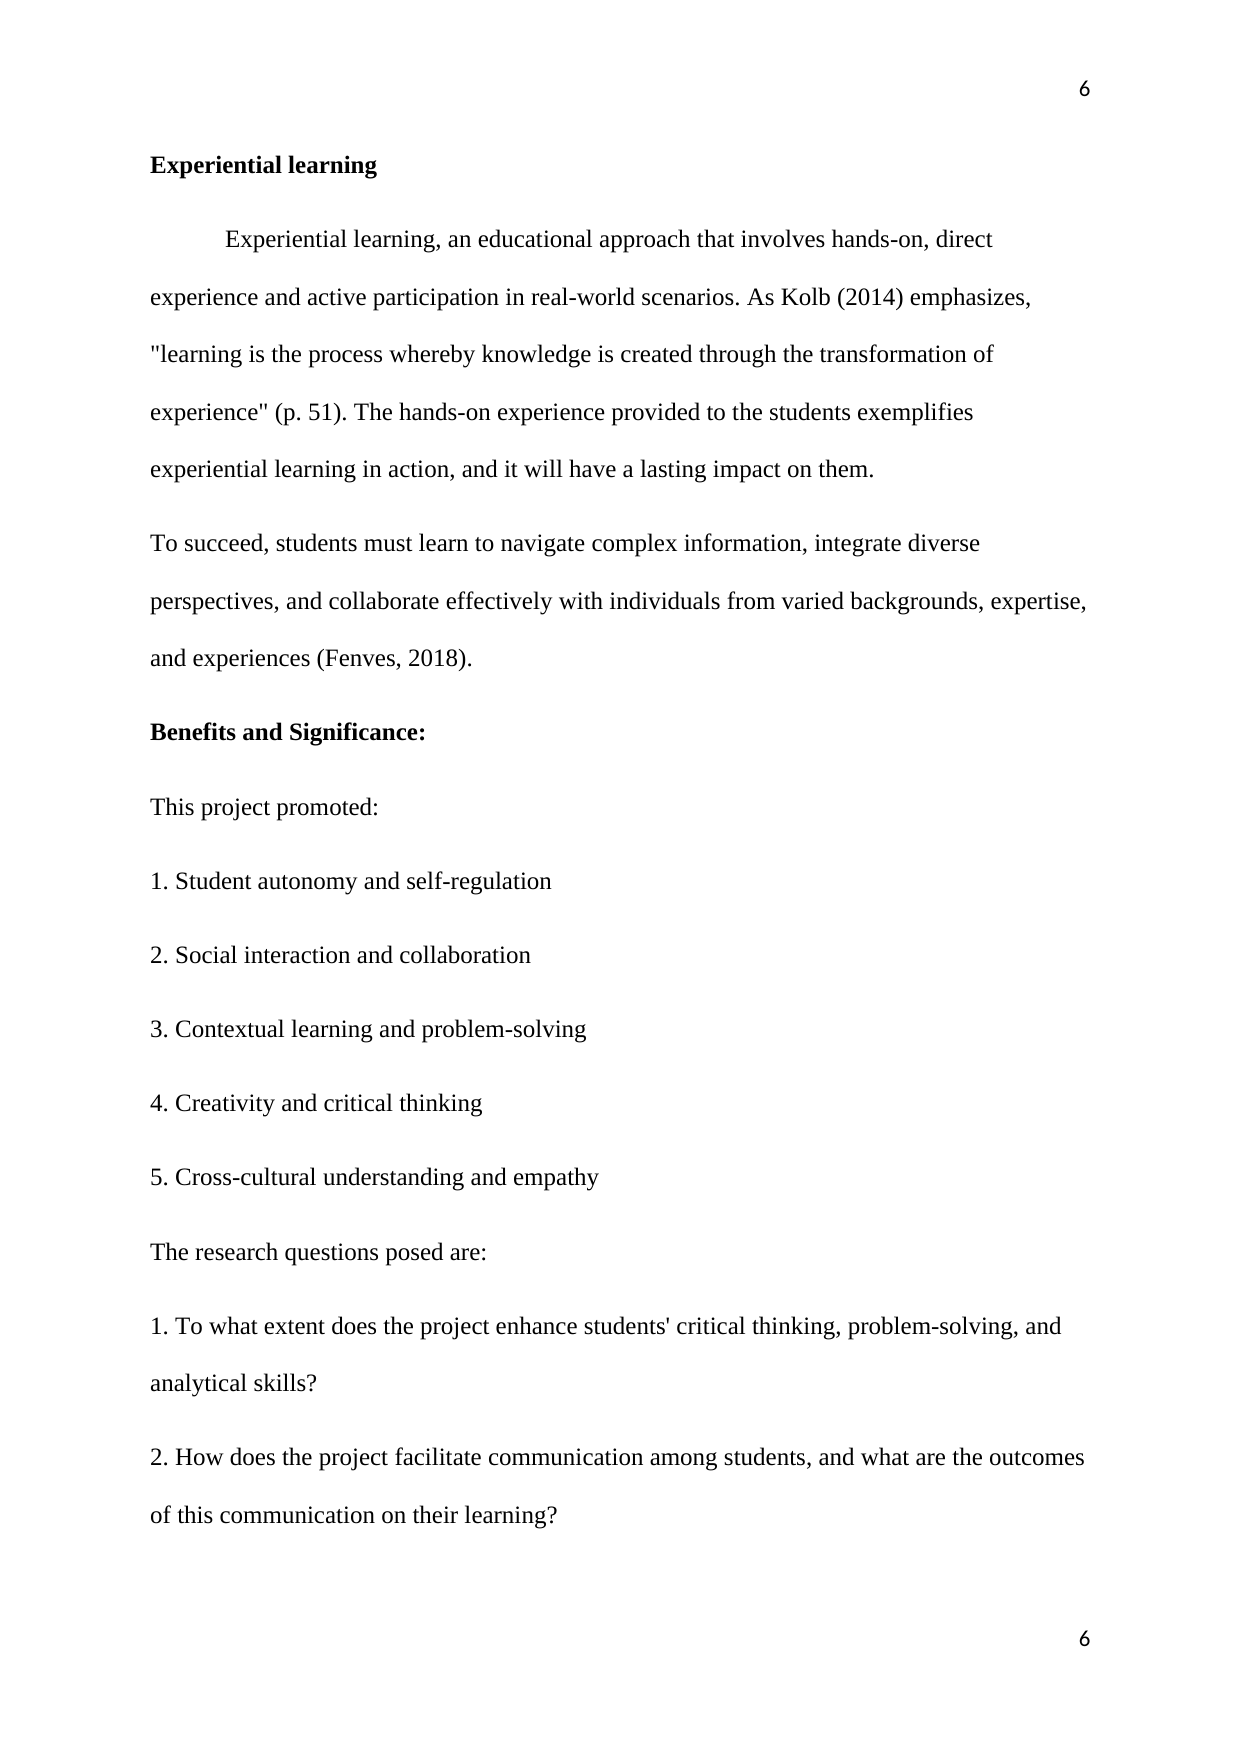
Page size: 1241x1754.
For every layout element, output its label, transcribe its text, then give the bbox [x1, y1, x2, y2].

text 1. To what extent does the project enhance students' critical thinking, problem-solving, and analytical skills? [150, 1311, 1090, 1397]
text Experiential learning [150, 150, 1090, 179]
text This project promoted: [150, 792, 1090, 820]
text 4. Creativity and critical thinking [150, 1088, 1090, 1117]
text To succeed, students must learn to navigate complex information, integrate diverse perspectives, and collaborate effectively with individuals from varied backgrounds, expertise, and experiences (Fenves, 2018). [150, 528, 1090, 672]
text Benefits and Significance: [150, 717, 1090, 746]
text Experiential learning, an educational approach that involves hands-on, direct experience and active participation in real-world scenarios. As Kolb (2014) emphasizes, "learning is the process whereby knowledge is created through the transformation of experience" (p. 51). The hands-on experience provided to the students exemplifies experiential learning in action, and it will have a lasting impact on them. [150, 224, 1090, 483]
text The research questions posed are: [150, 1237, 1090, 1265]
text 3. Contextual learning and problem-solving [150, 1014, 1090, 1043]
text 2. Social interaction and collaboration [150, 940, 1090, 969]
text 5. Cross-cultural understanding and empathy [150, 1162, 1090, 1191]
text 1. Student autonomy and self-regulation [150, 866, 1090, 894]
text 2. How does the project facilitate communication among students, and what are the outcomes of this communication on their learning? [150, 1442, 1090, 1529]
